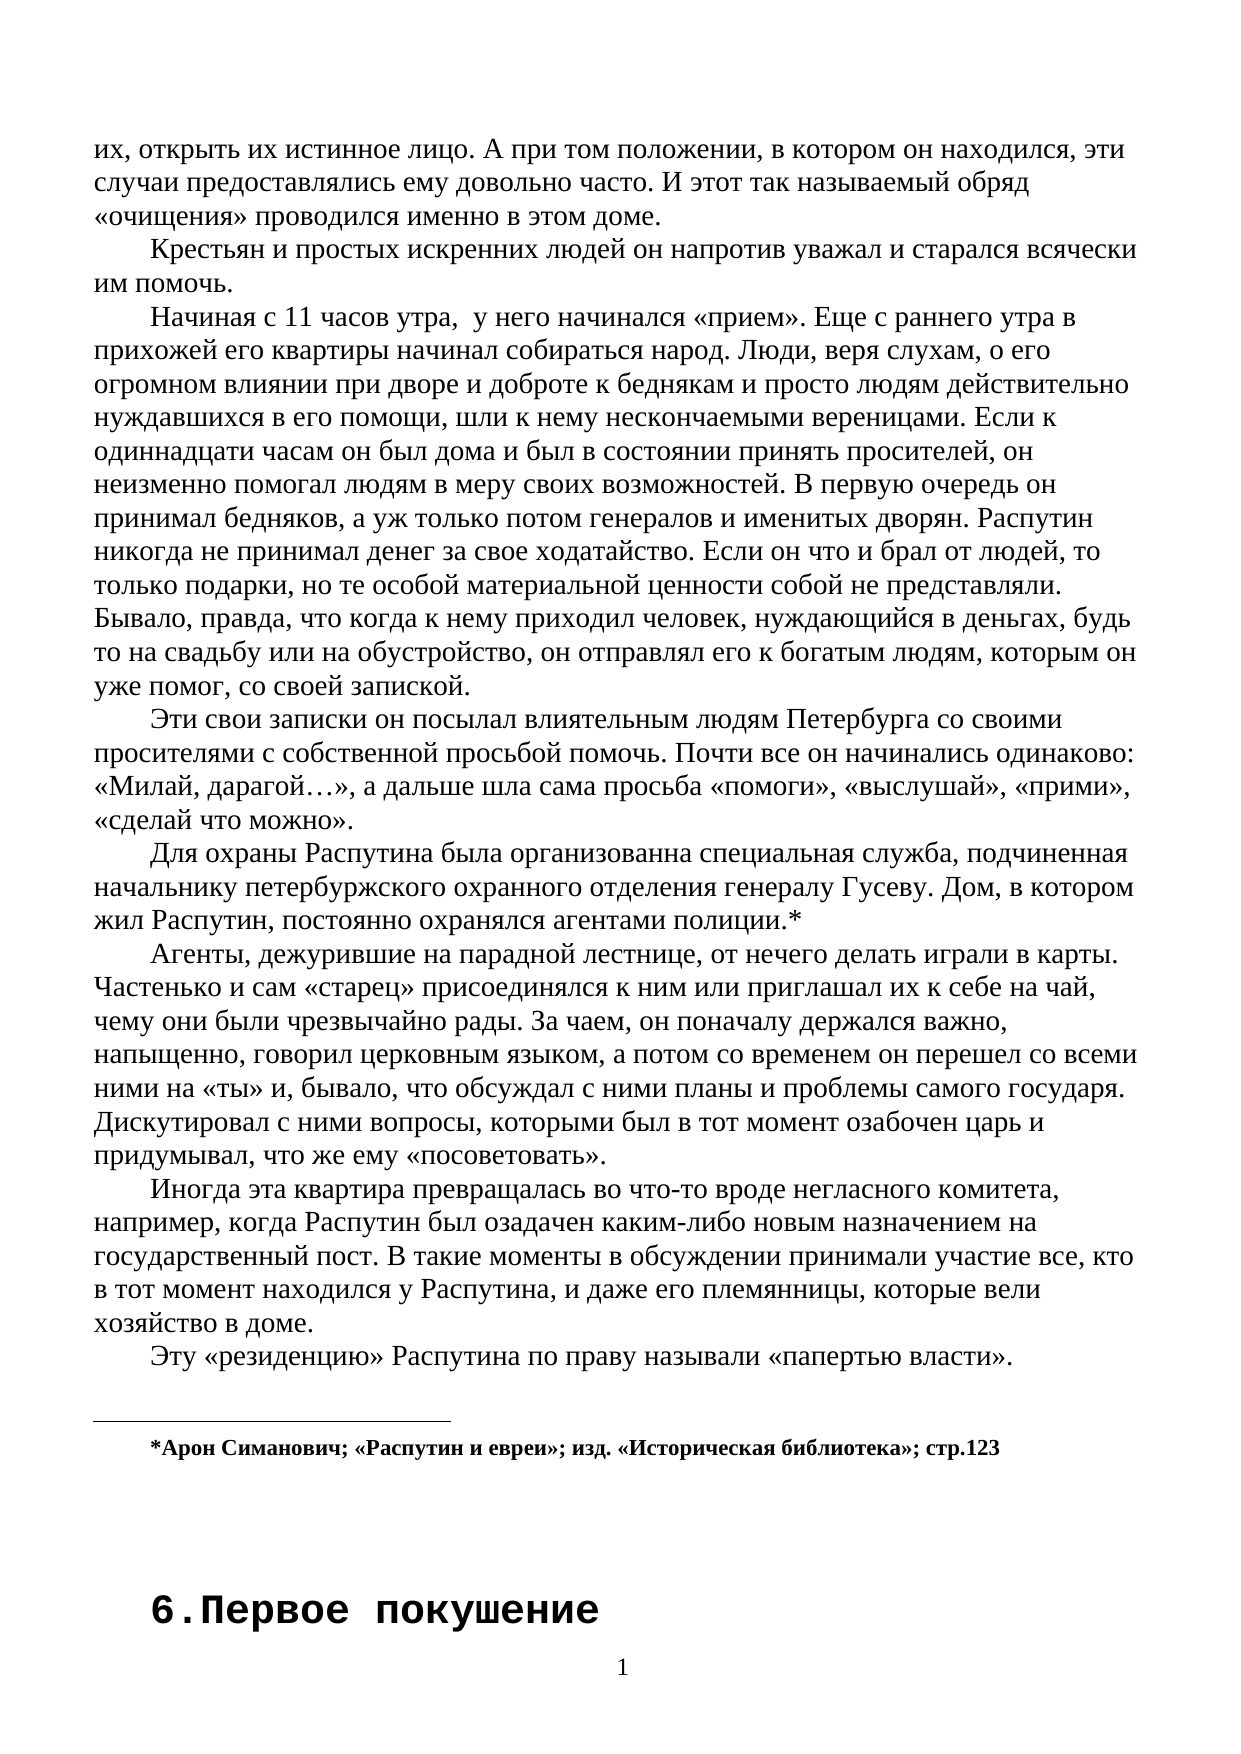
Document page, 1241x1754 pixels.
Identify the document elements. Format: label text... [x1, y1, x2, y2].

text Эту «резиденцию» Распутина по праву называли «папертью власти». [94, 1338, 1152, 1372]
text Начиная с 11 часов утра, у него начинался «прием». Еще с раннего утра в прихожей его квартиры начинал собираться народ. Люди, веря слухам, о его огромном влиянии при дворе и доброте к беднякам и просто людям действительно нуждавшихся в его помощи, шли к нему нескончаемыми вереницами. Если к одиннадцати часам он был дома и был в состоянии принять просителей, он неизменно помогал людям в меру своих возможностей. В первую очередь он [94, 299, 1152, 500]
text Агенты, дежурившие на парадной лестнице, от нечего делать играли в карты. Частенько и сам «старец» присоединялся к ним или приглашал их к себе на чай, чему они были чрезвычайно рады. За чаем, он поначалу держался важно, напыщенно, говорил церковным языком, а потом со временем он перешел со всеми ними на «ты» и, бывало, что обсуждал с ними планы и проблемы самого государя. Дискутировал с ними вопросы, которыми был в тот момент озабочен царь и придумывал, что же ему «посоветовать». [94, 936, 1152, 1171]
text *Арон Симанович; «Распутин и евреи»; изд. «Историческая библиотека»; стр.123 [94, 1434, 1152, 1461]
text Иногда эта квартира превращалась во что-то вроде негласного комитета, например, когда Распутин был озадачен каким-либо новым назначением на государственный пост. В такие моменты в обсуждении принимали участие все, кто в тот момент находился у Распутина, и даже его племянницы, которые вели хозяйство в доме. [94, 1171, 1152, 1338]
text принимал бедняков, а уж только потом генералов и именитых дворян. Распутин никогда не принимал денег за свое ходатайство. Если он что и брал от людей, то только подарки, но те особой материальной ценности собой не представляли. Бывало, правда, что когда к нему приходил человек, нуждающийся в деньгах, будь то на свадьбу или на обустройство, он отправлял его к богатым людям, которым он уже помог, со своей запиской. [94, 500, 1152, 701]
text Эти свои записки он посылал влиятельным людям Петербурга со своими просителями с собственной просьбой помочь. Почти все он начинались одинаково: «Милай, дарагой…», а дальше шла сама просьба «помоги», «выслушай», «прими», «сделай что можно». [94, 701, 1152, 835]
text Крестьян и простых искренних людей он напротив уважал и старался всячески им помочь. [94, 232, 1152, 299]
text 6.Первое покушение [94, 1589, 1152, 1636]
text их, открыть их истинное лицо. А при том положении, в котором он находился, эти случаи предоставлялись ему довольно часто. И этот так называемый обряд «очищения» проводился именно в этом доме. [94, 131, 1152, 232]
text Для охраны Распутина была организованна специальная служба, подчиненная начальнику петербуржского охранного отделения генералу Гусеву. Дом, в котором жил Распутин, постоянно охранялся агентами полиции.* [94, 835, 1152, 936]
